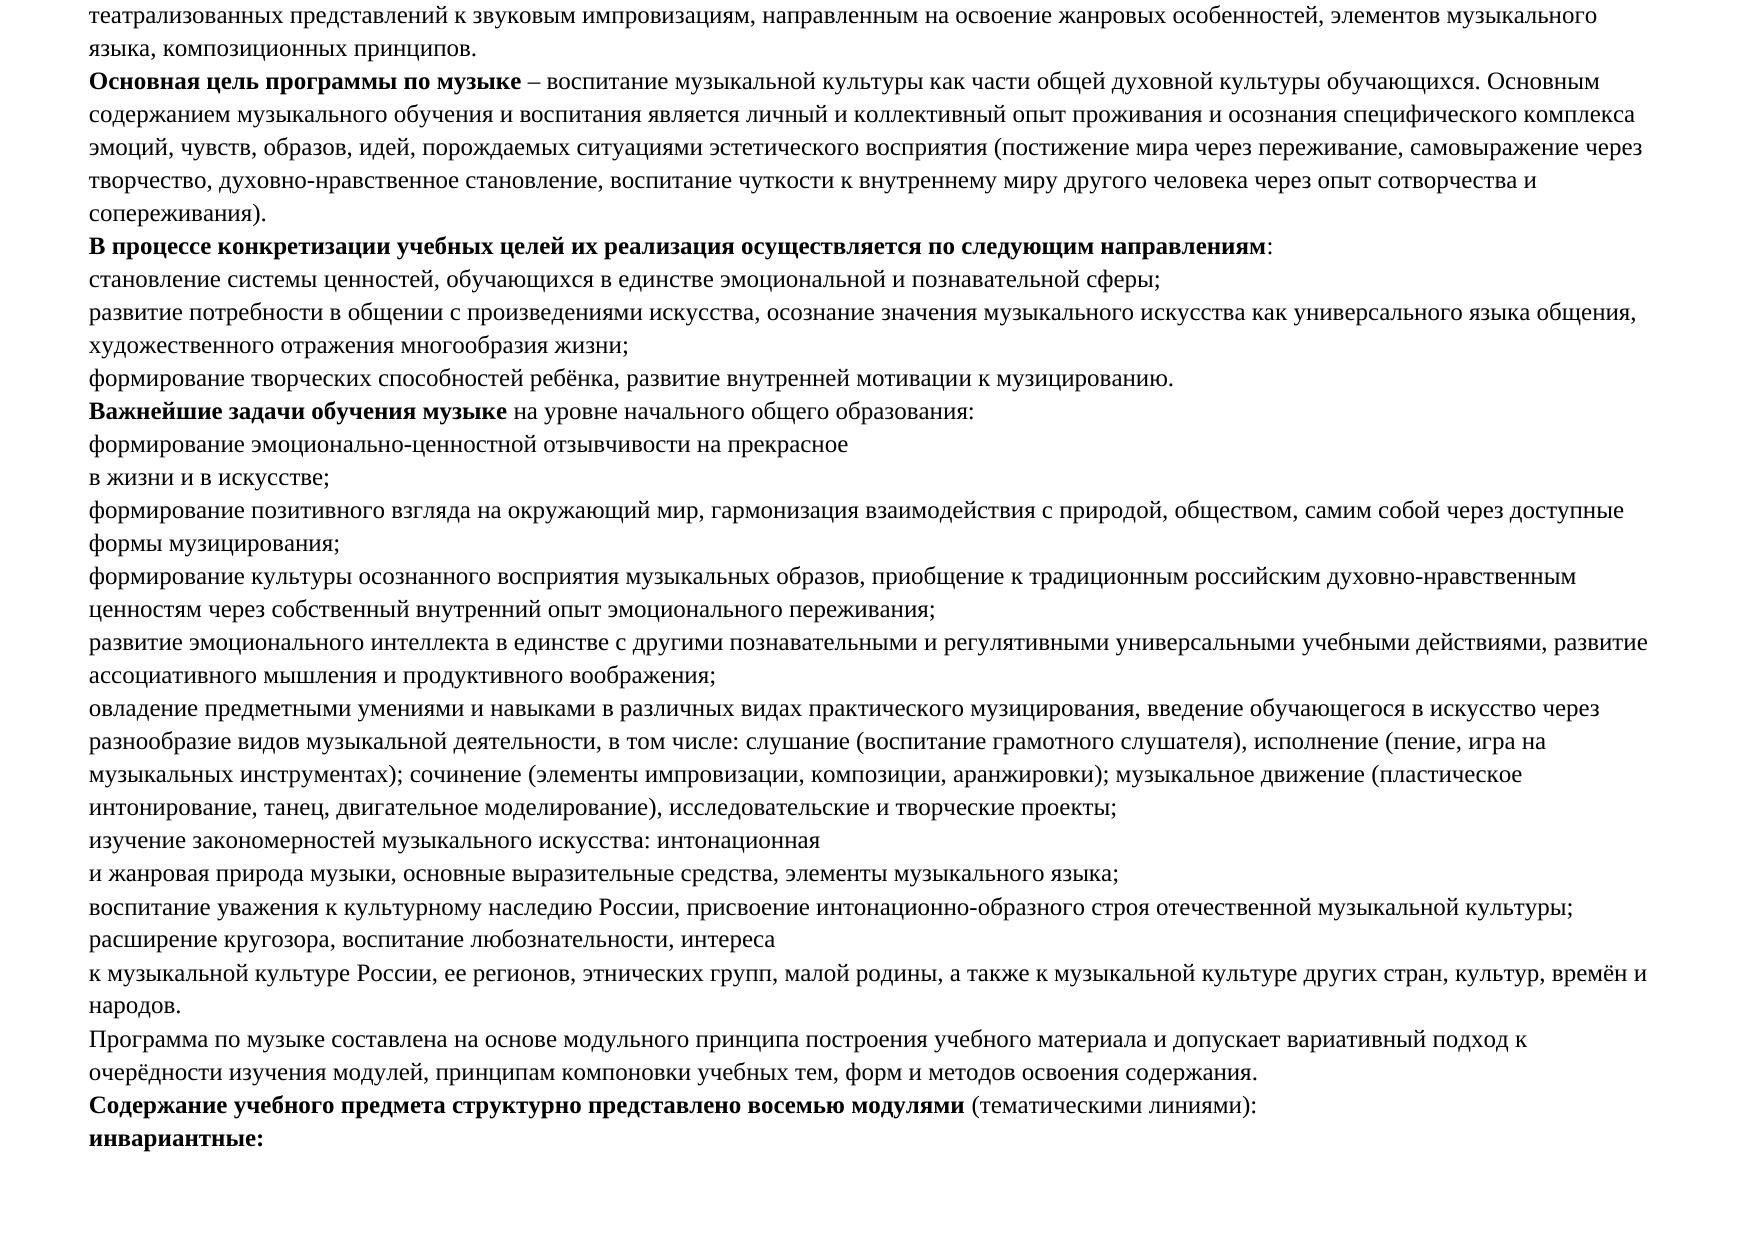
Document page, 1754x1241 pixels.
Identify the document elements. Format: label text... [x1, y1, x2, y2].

text инвариантные: [89, 1123, 1665, 1151]
text развитие эмоционального интеллекта в единстве с другими познавательными и регулятивными универсальными учебными действиями, развитие ассоциативного мышления и продуктивного воображения; [89, 627, 1665, 689]
text расширение кругозора, воспитание любознательности, интереса к музыкальной культуре России, ее регионов, этнических групп, малой родины, а также к музыкальной культуре других стран, культур, времён и народов. [89, 924, 1665, 1019]
text воспитание уважения к культурному наследию России, присвоение интонационно-образного строя отечественной музыкальной культуры; [89, 892, 1665, 920]
text формирование творческих способностей ребёнка, развитие внутренней мотивации к музицированию. [89, 363, 1665, 392]
text формирование позитивного взгляда на окружающий мир, гармонизация взаимодействия с природой, обществом, самим собой через доступные формы музицирования; [89, 495, 1665, 557]
text развитие потребности в общении с произведениями искусства, осознание значения музыкального искусства как универсального языка общения, художественного отражения многообразия жизни; [89, 297, 1665, 359]
text становление системы ценностей, обучающихся в единстве эмоциональной и познавательной сферы; [89, 264, 1665, 293]
text овладение предметными умениями и навыками в различных видах практического музицирования, введение обучающегося в искусство через разнообразие видов музыкальной деятельности, в том числе: слушание (воспитание грамотного слушателя), исполнение (пение, игра на музыкальных инструментах); сочинение (элементы импровизации, композиции, аранжировки); музыкальное движение (пластическое интонирование, танец, двигательное моделирование), исследовательские и творческие проекты; [89, 693, 1665, 821]
text Основная цель программы по музыке – воспитание музыкальной культуры как части общей духовной культуры обучающихся. Основным содержанием музыкального обучения и воспитания является личный и коллективный опыт проживания и осознания специфического комплекса эмоций, чувств, образов, идей, порождаемых ситуациями эстетического восприятия (постижение мира через переживание, самовыражение через творчество, духовно-нравственное становление, воспитание чуткости к внутреннему миру другого человека через опыт сотворчества и сопереживания). [89, 66, 1665, 227]
text Важнейшие задачи обучения музыке на уровне начального общего образования: [89, 396, 1665, 425]
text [89, 0, 1665, 62]
text Содержание учебного предмета структурно представлено восемью модулями (тематическими линиями): [89, 1090, 1665, 1118]
text Программа по музыке составлена на основе модульного принципа построения учебного материала и допускает вариативный подход к очерёдности изучения модулей, принципам компоновки учебных тем, форм и методов освоения содержания. [89, 1024, 1665, 1085]
text формирование эмоционально-ценностной отзывчивости на прекрасное в жизни и в искусстве; [89, 429, 1665, 491]
text изучение закономерностей музыкального искусства: интонационная и жанровая природа музыки, основные выразительные средства, элементы музыкального языка; [89, 826, 1665, 887]
text В процессе конкретизации учебных целей их реализация осуществляется по следующим направлениям: [89, 231, 1665, 260]
text формирование культуры осознанного восприятия музыкальных образов, приобщение к традиционным российским духовно-нравственным ценностям через собственный внутренний опыт эмоционального переживания; [89, 561, 1665, 623]
